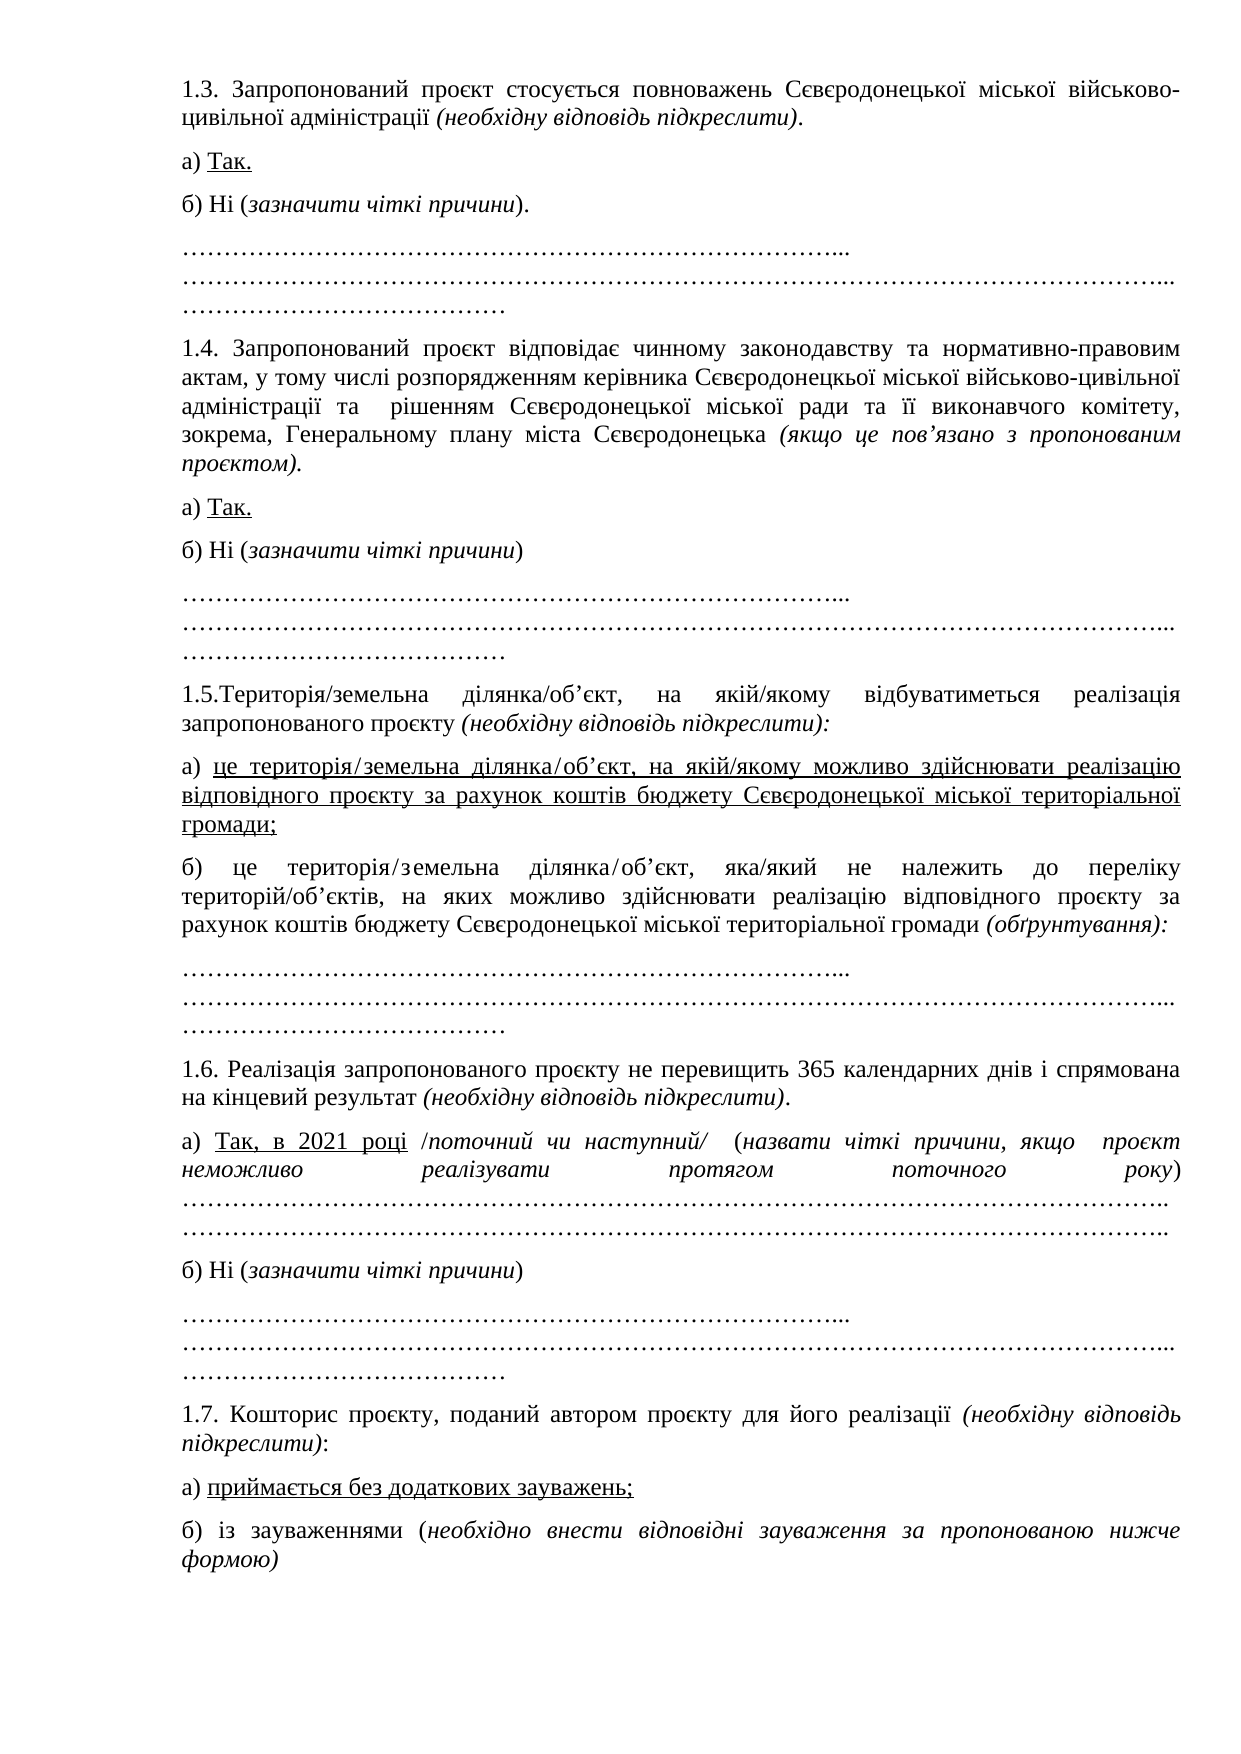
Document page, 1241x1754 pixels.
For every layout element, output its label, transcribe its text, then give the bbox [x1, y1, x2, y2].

text б) із зауваженнями (необхідно внести відповідні зауваження за пропонованою нижче формою) [181, 1515, 1181, 1572]
text б) це територія/земельна ділянка/об’єкт, яка/який не належить до переліку територій/об’єктів, на яких можливо здійснювати реалізацію відповідного проєкту за рахунок коштів бюджету Сєвєродонецької міської територіальної громади (обґрунтування): [181, 852, 1181, 938]
text ……………………………………………………………………...………………………………………………………………………………………………………...………………………………… [181, 578, 1181, 664]
text 1.3. Запропонований проєкт стосується повноважень Сєвєродонецької міської військово-цивільної адміністрації (необхідну відповідь підкреслити). [181, 74, 1181, 131]
text а) Так, в 2021 році /поточний чи наступний/ (назвати чіткі причини, якщо проєкт неможливо реалізувати протягом поточного року) ………………………………………………………………………………………………………..……………………………………………………………………………………………………….. [181, 1126, 1181, 1241]
text 1.6. Реалізація запропонованого проєкту не перевищить 365 календарних днів і спрямована на кінцевий результат (необхідну відповідь підкреслити). [181, 1054, 1181, 1111]
text а) Так. [181, 492, 1181, 520]
text б) Ні (зазначити чіткі причини) [181, 1255, 1181, 1284]
text 1.7. Кошторис проєкту, поданий автором проєкту для його реалізації (необхідну відповідь підкреслити): [181, 1399, 1181, 1457]
text б) Ні (зазначити чіткі причини) [181, 535, 1181, 564]
text а) приймається без додаткових зауважень; [181, 1472, 1181, 1500]
text ……………………………………………………………………...………………………………………………………………………………………………………...………………………………… [181, 1299, 1181, 1385]
text 1.4. Запропонований проєкт відповідає чинному законодавству та нормативно-правовим актам, у тому числі розпорядженням керівника Сєвєродонецкьої міської військово-цивільної адміністрації та рішенням Сєвєродонецької міської ради та її виконавчого комітету, зокрема, Генеральному плану міста Сєвєродонецька (якщо це пов’язано з пропонованим проєктом). [181, 333, 1181, 477]
text а) це територія/земельна ділянка/об’єкт, на якій/якому можливо здійснювати реалізацію відповідного проєкту за рахунок коштів бюджету Сєвєродонецької міської територіальної громади; [181, 806, 1181, 837]
text 1.5.Територія/земельна ділянка/об’єкт, на якій/якому відбуватиметься реалізація запропонованого проєкту (необхідну відповідь підкреслити): [181, 679, 1181, 737]
text ……………………………………………………………………...………………………………………………………………………………………………………...………………………………… [181, 232, 1181, 319]
text ……………………………………………………………………...………………………………………………………………………………………………………...………………………………… [181, 953, 1181, 1039]
text б) Ні (зазначити чіткі причини). [181, 189, 1181, 218]
text а) Так. [181, 146, 1181, 174]
text а) це територія/земельна ділянка/об’єкт, на якій/якому можливо здійснювати реалізацію відповідного проєкту за рахунок коштів бюджету Сєвєродонецької міської територіальної громади; [181, 751, 1181, 805]
